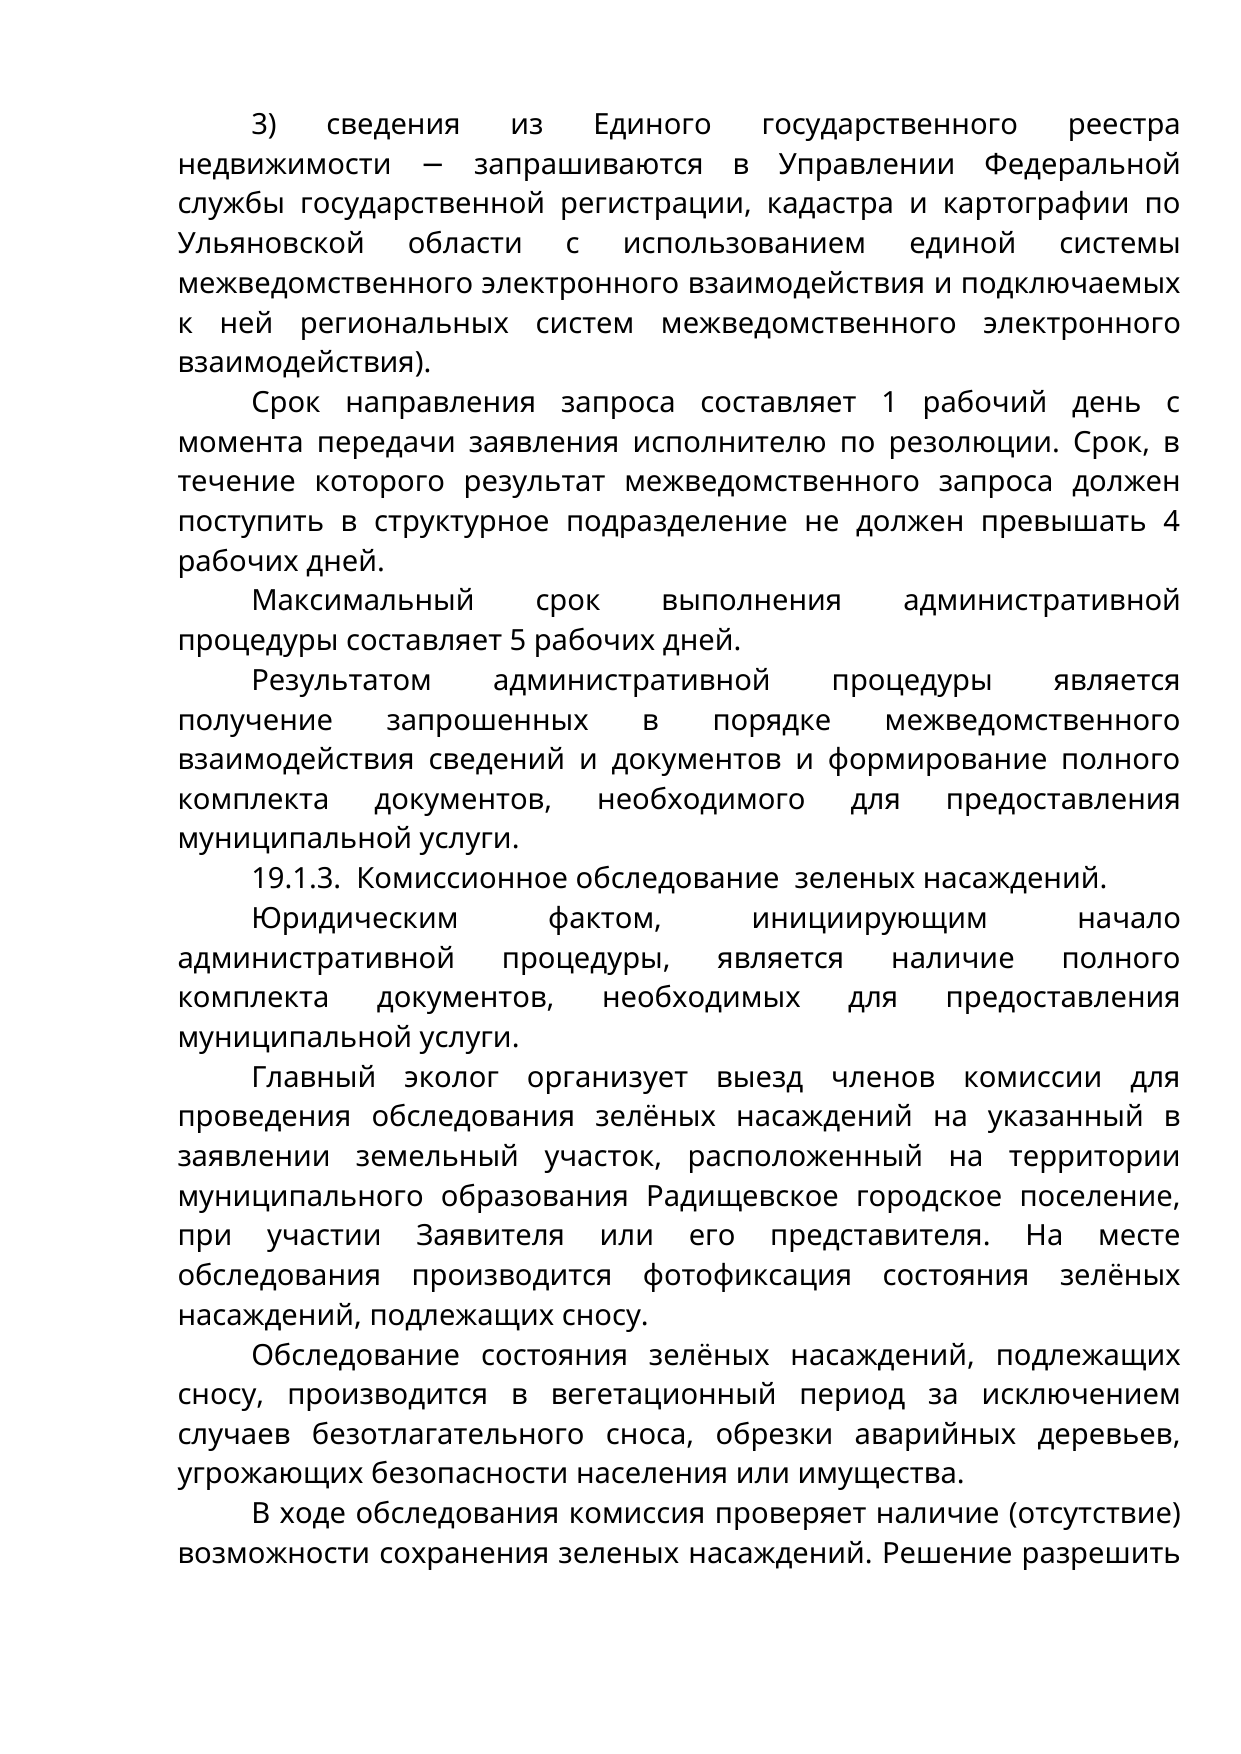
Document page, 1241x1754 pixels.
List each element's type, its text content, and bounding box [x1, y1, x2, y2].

text Максимальный срок выполнения административной процедуры составляет 5 рабочих дней. [177, 580, 1181, 659]
text Срок направления запроса составляет 1 рабочий день с момента передачи заявления исполнителю по резолюции. Срок, в течение которого результат межведомственного запроса должен поступить в структурное подразделение не должен превышать 4 рабочих дней. [177, 381, 1181, 580]
text 3) сведения из Единого государственного реестра недвижимости − запрашиваются в Управлении Федеральной службы государственной регистрации, кадастра и картографии по Ульяновской области с использованием единой системы межведомственного электронного взаимодействия и подключаемых к ней региональных систем межведомственного электронного взаимодействия). [177, 103, 1181, 381]
text Юридическим фактом, инициирующим начало административной процедуры, является наличие полного комплекта документов, необходимых для предоставления муниципальной услуги. [177, 897, 1181, 1056]
text Результатом административной процедуры является получение запрошенных в порядке межведомственного взаимодействия сведений и документов и формирование полного комплекта документов, необходимого для предоставления муниципальной услуги. [177, 659, 1181, 857]
text Обследование состояния зелёных насаждений, подлежащих сносу, производится в вегетационный период за исключением случаев безотлагательного сноса, обрезки аварийных деревьев, угрожающих безопасности населения или имущества. [177, 1334, 1181, 1492]
text Главный эколог организует выезд членов комиссии для проведения обследования зелёных насаждений на указанный в заявлении земельный участок, расположенный на территории муниципального образования Радищевское городское поселение, при участии Заявителя или его представителя. На месте обследования производится фотофиксация состояния зелёных насаждений, подлежащих сносу. [177, 1056, 1181, 1334]
text 19.1.3. Комиссионное обследование зеленых насаждений. [177, 857, 1181, 897]
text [177, 1492, 1181, 1572]
